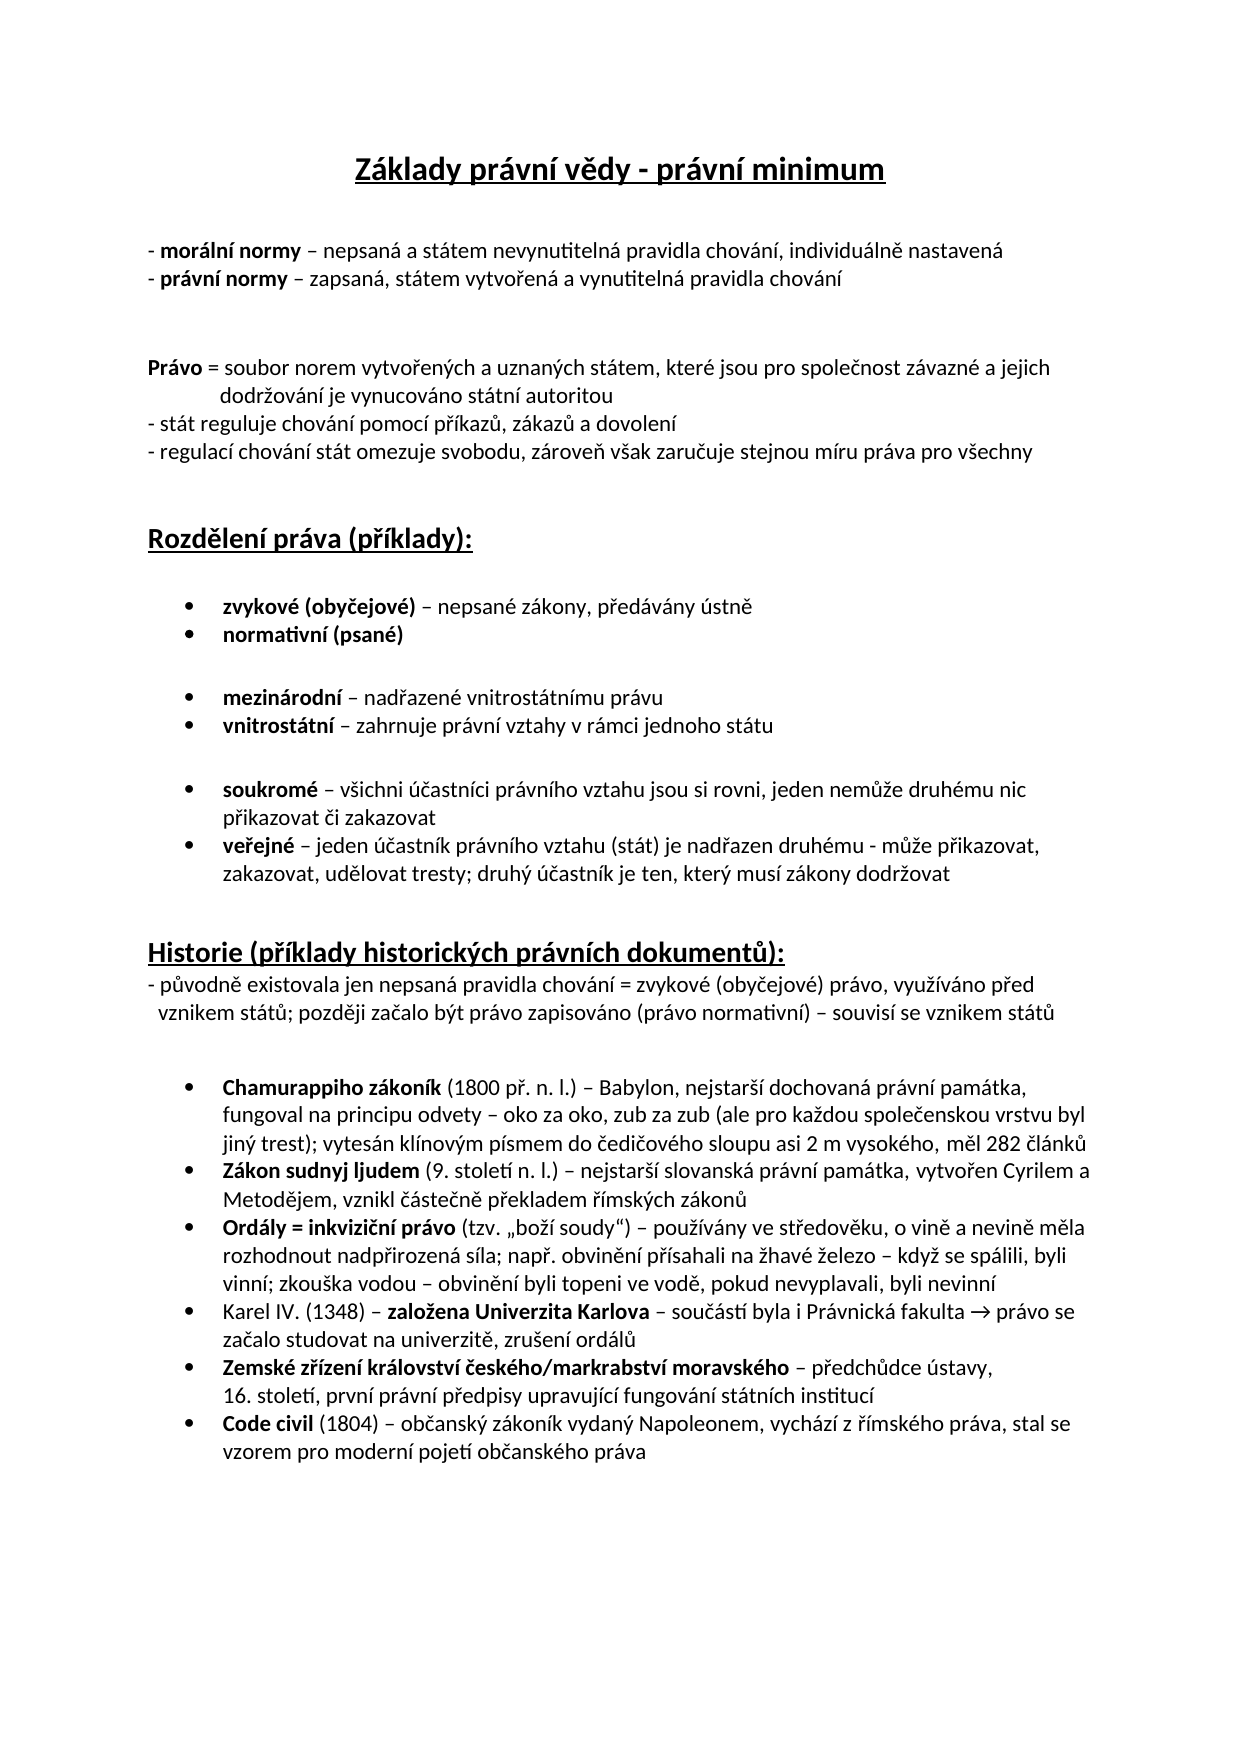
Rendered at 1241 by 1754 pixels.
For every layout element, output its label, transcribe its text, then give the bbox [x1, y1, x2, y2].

text - stát reguluje chování pomocí příkazů, zákazů a dovolení [148, 409, 1093, 437]
text dodržování je vynucováno státní autoritou [148, 381, 1093, 409]
text Historie (příklady historických právních dokumentů): [148, 934, 1093, 970]
text - právní normy – zapsaná, státem vytvořená a vynutitelná pravidla chování [148, 264, 1093, 292]
list Chamurappiho zákoník (1800 př. n. l.) – Babylon, nejstarší dochovaná právní památka, fungoval na principu odvety – oko za oko, zub za zub (ale pro každou společenskou vrstvu byl jiný trest); vytesán klínovým písmem do čedičového sloupu asi 2 m vysokého, měl 282 článků [185, 1073, 1093, 1157]
list Ordály = inkviziční právo (tzv. „boží soudy“) – používány ve středověku, o vině a nevině měla rozhodnout nadpřirozená síla; např. obvinění přísahali na žhavé železo – když se spálili, byli vinní; zkouška vodou – obvinění byli topeni ve vodě, pokud nevyplavali, byli nevinní [185, 1213, 1093, 1297]
list mezinárodní – nadřazené vnitrostátnímu právu [185, 683, 1093, 711]
text Základy právní vědy - právní minimum [148, 148, 1093, 188]
list zvykové (obyčejové) – nepsané zákony, předávány ústně [185, 592, 1093, 620]
list Karel IV. (1348) – založena Univerzita Karlova – součástí byla i Právnická fakulta → právo se začalo studovat na univerzitě, zrušení ordálů [185, 1297, 1093, 1353]
text - původně existovala jen nepsaná pravidla chování = zvykové (obyčejové) právo, využíváno před [148, 970, 1093, 998]
list Zákon sudnyj ljudem (9. století n. l.) – nejstarší slovanská právní památka, vytvořen Cyrilem a Metodějem, vznikl částečně překladem římských zákonů [185, 1157, 1093, 1213]
text - regulací chování stát omezuje svobodu, zároveň však zaručuje stejnou míru práva pro všechny [148, 437, 1093, 465]
list 16. století, první právní předpisy upravující fungování státních institucí [223, 1381, 1093, 1409]
text Rozdělení práva (příklady): [148, 521, 1093, 556]
text Právo = soubor norem vytvořených a uznaných státem, které jsou pro společnost závazné a jejich [148, 353, 1093, 381]
list vnitrostátní – zahrnuje právní vztahy v rámci jednoho státu [185, 711, 1093, 739]
list soukromé – všichni účastníci právního vztahu jsou si rovni, jeden nemůže druhému nic přikazovat či zakazovat [185, 775, 1093, 831]
list Zemské zřízení království českého/markrabství moravského – předchůdce ústavy, [185, 1353, 1093, 1381]
list veřejné – jeden účastník právního vztahu (stát) je nadřazen druhému - může přikazovat, zakazovat, udělovat tresty; druhý účastník je ten, který musí zákony dodržovat [185, 831, 1093, 887]
text vznikem států; později začalo být právo zapisováno (právo normativní) – souvisí se vznikem států [148, 998, 1093, 1026]
list normativní (psané) [185, 620, 1093, 648]
text - morální normy – nepsaná a státem nevynutitelná pravidla chování, individuálně nastavená [148, 236, 1093, 264]
list Code civil (1804) – občanský zákoník vydaný Napoleonem, vychází z římského práva, stal se vzorem pro moderní pojetí občanského práva [185, 1409, 1093, 1465]
